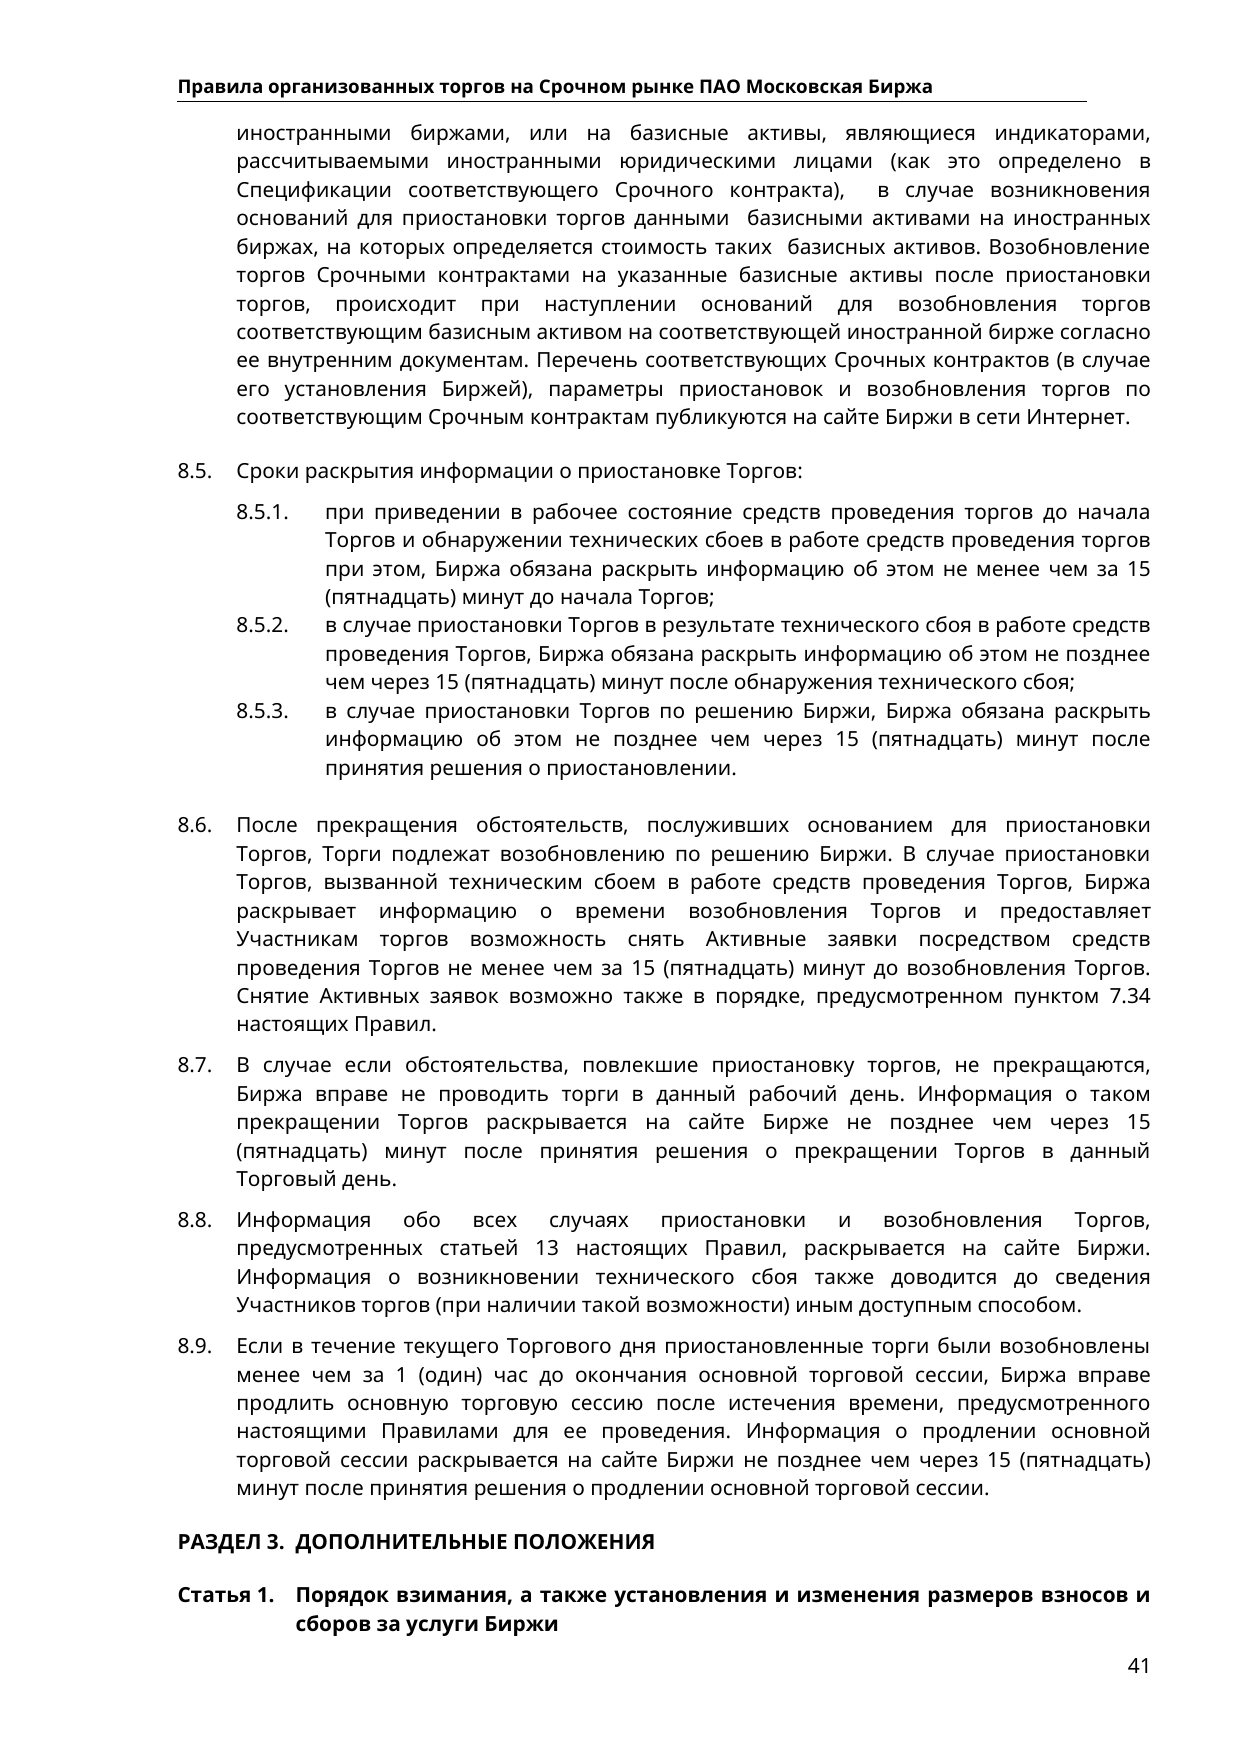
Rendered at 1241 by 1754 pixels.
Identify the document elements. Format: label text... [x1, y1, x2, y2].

text Информация обо всех случаях приостановки и возобновления Торгов, предусмотренных статьей 13 настоящих Правил, раскрывается на сайте Биржи. Информация о возникновении технического сбоя также доводится до сведения Участников торгов (при наличии такой возможности) иным доступным способом. [177, 1205, 1152, 1319]
list в случае приостановки Торгов по решению Биржи, Биржа обязана раскрыть информацию об этом не позднее чем через 15 (пятнадцать) минут после принятия решения о приостановлении. [236, 696, 1152, 781]
title ДОПОЛНИТЕЛЬНЫЕ ПОЛОЖЕНИЯ [177, 1527, 1152, 1555]
text После прекращения обстоятельств, послуживших основанием для приостановки Торгов, Торги подлежат возобновлению по решению Биржи. В случае приостановки Торгов, вызванной техническим сбоем в работе средств проведения Торгов, Биржа раскрывает информацию о времени возобновления Торгов и предоставляет Участникам торгов возможность снять Активные заявки посредством средств проведения Торгов не менее чем за 15 (пятнадцать) минут до возобновления Торгов. Снятие Активных заявок возможно также в порядке, предусмотренном пунктом 7.34 настоящих Правил. [177, 810, 1152, 1038]
title Порядок взимания, а также установления и изменения размеров взносов и сборов за услуги Биржи [177, 1580, 1152, 1637]
list в случае приостановки Торгов в результате технического сбоя в работе средств проведения Торгов, Биржа обязана раскрыть информацию об этом не позднее чем через 15 (пятнадцать) минут после обнаружения технического сбоя; [236, 611, 1152, 696]
list при приведении в рабочее состояние средств проведения торгов до начала Торгов и обнаружении технических сбоев в работе средств проведения торгов при этом, Биржа обязана раскрыть информацию об этом не менее чем за 15 (пятнадцать) минут до начала Торгов; [236, 497, 1152, 611]
text В случае если обстоятельства, повлекшие приостановку торгов, не прекращаются, Биржа вправе не проводить торги в данный рабочий день. Информация о таком прекращении Торгов раскрывается на сайте Бирже не позднее чем через 15 (пятнадцать) минут после принятия решения о прекращении Торгов в данный Торговый день. [177, 1050, 1152, 1193]
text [177, 118, 1152, 431]
text Сроки раскрытия информации о приостановке Торгов: [177, 456, 1152, 484]
text Если в течение текущего Торгового дня приостановленные торги были возобновлены менее чем за 1 (один) час до окончания основной торговой сессии, Биржа вправе продлить основную торговую сессию после истечения времени, предусмотренного настоящими Правилами для ее проведения. Информация о продлении основной торговой сессии раскрывается на сайте Биржи не позднее чем через 15 (пятнадцать) минут после принятия решения о продлении основной торговой сессии. [177, 1331, 1152, 1502]
